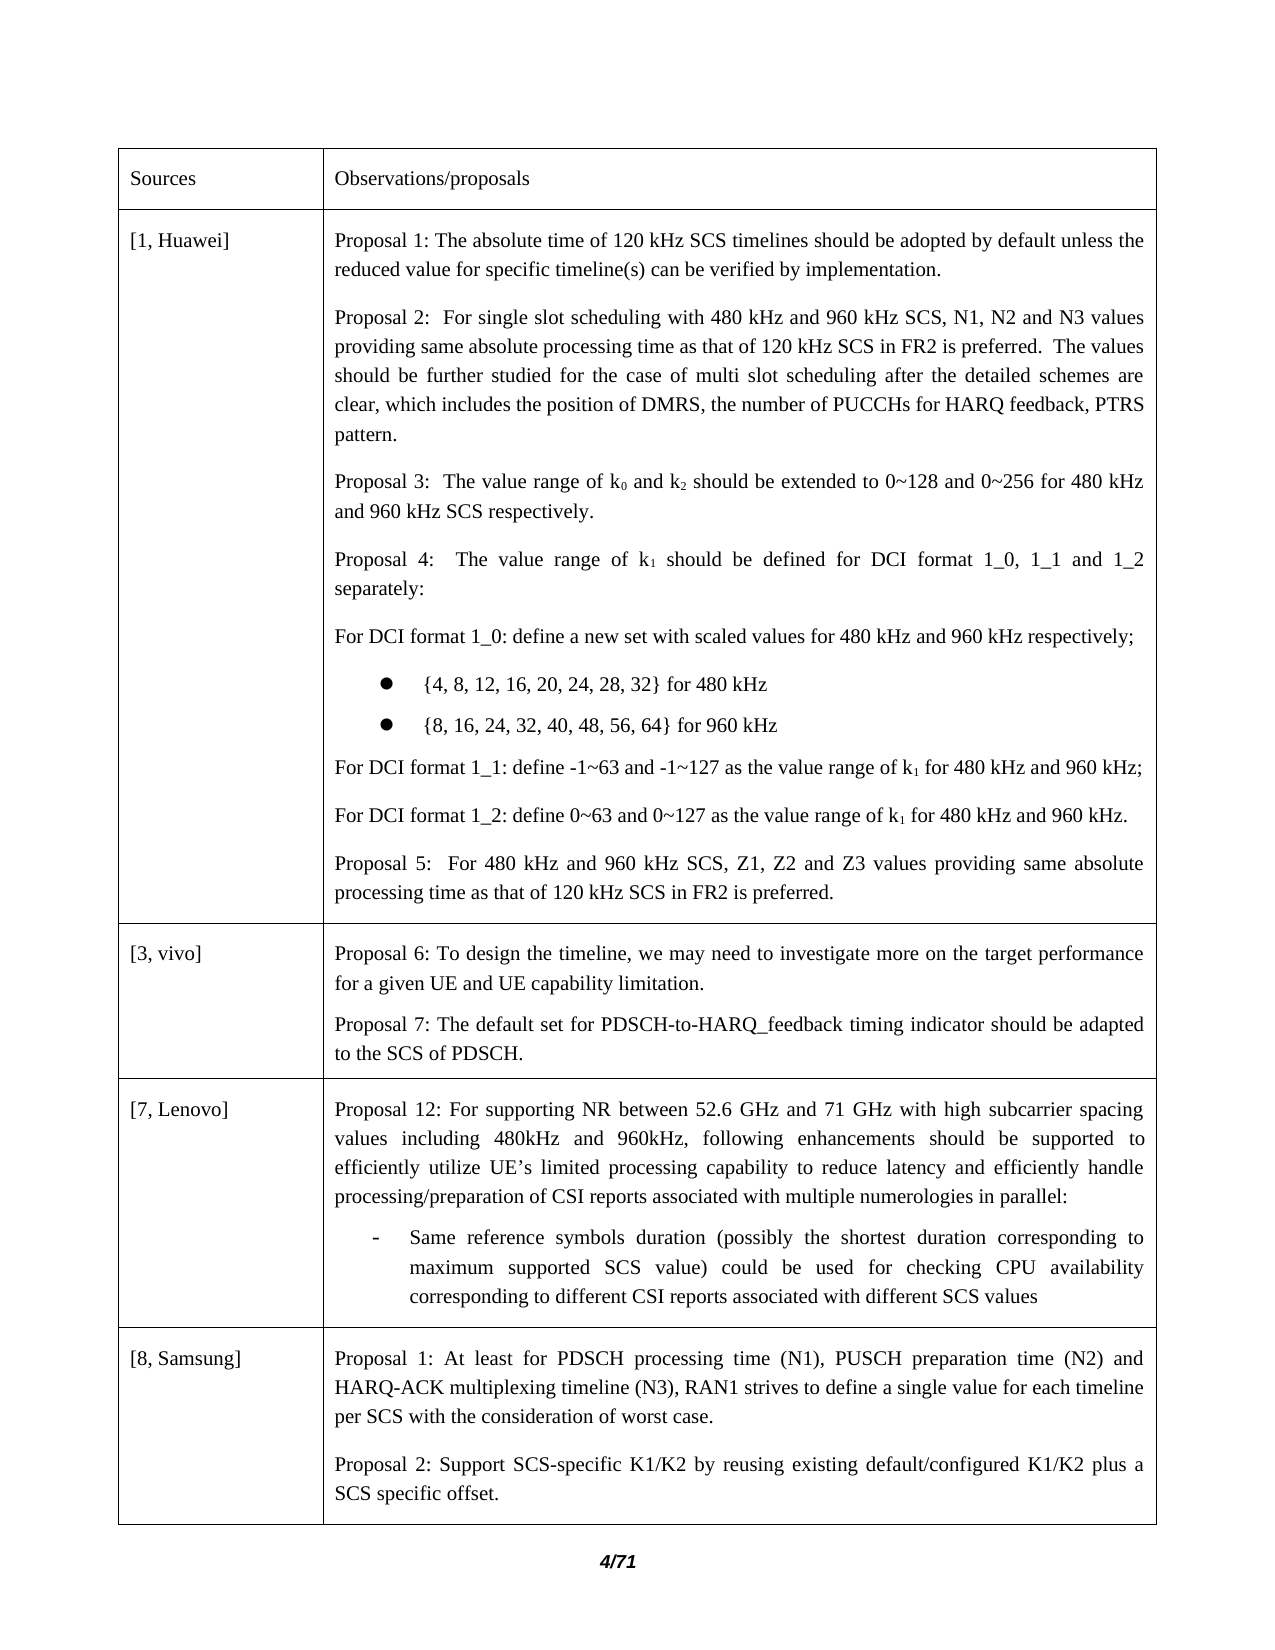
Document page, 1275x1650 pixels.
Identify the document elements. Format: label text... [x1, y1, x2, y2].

table_cell Proposal 1: The absolute time of 120 kHz SCS timelines should be adopted by default unless the reduced value for specific timeline(s) can be verified by implementation. Proposal 2: For single slot scheduling with 480 kHz and 960 kHz SCS, N1, N2 and N3 values providing same absolute processing time as that of 120 kHz SCS in FR2 is preferred. The values should be further studied for the case of multi slot scheduling after the detailed schemes are clear, which includes the position of DMRS, the number of PUCCHs for HARQ feedback, PTRS pattern. Proposal 3: The value range of k0 and k2 should be extended to 0~128 and 0~256 for 480 kHz and 960 kHz SCS respectively. Proposal 4: The value range of k1 should be defined for DCI format 1_0, 1_1 and 1_2 separately: For DCI format 1_0: define a new set with scaled values for 480 kHz and 960 kHz respectively; {4, 8, 12, 16, 20, 24, 28, 32} for 480 kHz {8, 16, 24, 32, 40, 48, 56, 64} for 960 kHz For DCI format 1_1: define -1~63 and -1~127 as the value range of k1 for 480 kHz and 960 kHz; For DCI format 1_2: define 0~63 and 0~127 as the value range of k1 for 480 kHz and 960 kHz. Proposal 5: For 480 kHz and 960 kHz SCS, Z1, Z2 and Z3 values providing same absolute processing time as that of 120 kHz SCS in FR2 is preferred. [324, 210, 1156, 923]
table_cell [3, vivo] [119, 924, 323, 1078]
table_cell Proposal 7: To design the timeline, we may need to investigate more on the target performance for a given UE and UE capability limitation. Proposal 8: The default set for PDSCH-to-HARQ_feedback timing indicator should be adapted to the SCS of PDSCH. [324, 924, 1156, 1078]
table_cell Proposal 12: For supporting NR between 52.6 GHz and 71 GHz with high subcarrier spacing values including 480kHz and 960kHz, following enhancements should be supported to efficiently utilize UE’s limited processing capability to reduce latency and efficiently handle processing/preparation of CSI reports associated with multiple numerologies in parallel: Same reference symbols duration (possibly the shortest duration corresponding to maximum supported SCS value) could be used for checking CPU availability corresponding to different CSI reports associated with different SCS values [324, 1079, 1156, 1327]
table_cell Proposal 1: At least for PDSCH processing time (N1), PUSCH preparation time (N2) and HARQ-ACK multiplexing timeline (N3), RAN1 strives to define a single value for each timeline per SCS with the consideration of worst case. Proposal 2: Support SCS-specific K1/K2 by reusing existing default/configured K1/K2 plus a SCS specific offset. [324, 1328, 1156, 1524]
table_header Observations/proposals [324, 149, 1156, 209]
table_cell [7, Lenovo] [119, 1079, 323, 1327]
table_cell [1, Huawei] [119, 210, 323, 923]
table_header Sources [119, 149, 323, 209]
table_cell [8, Samsung] [119, 1328, 323, 1524]
